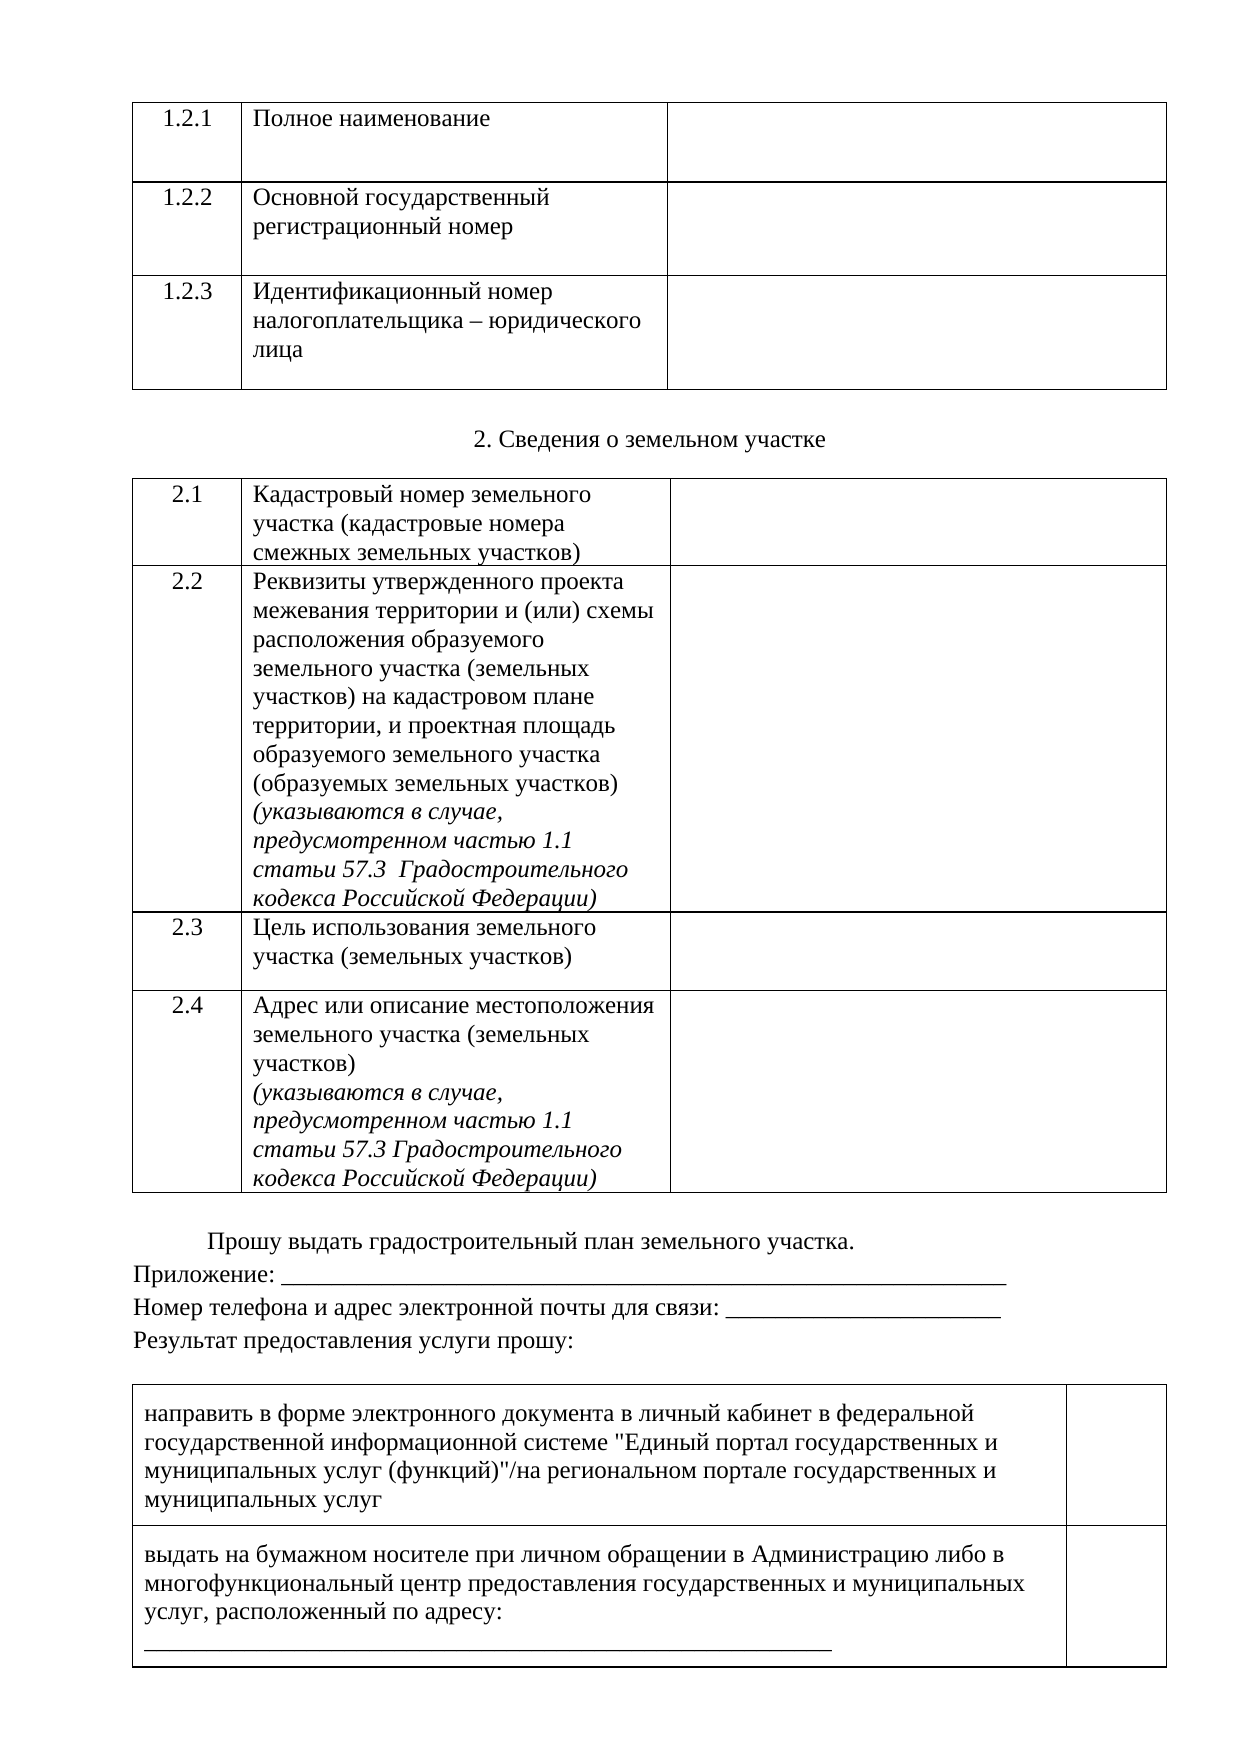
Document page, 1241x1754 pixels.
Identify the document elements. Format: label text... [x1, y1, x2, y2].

text Приложение: __________________________________________________________ [133, 1259, 1181, 1288]
table_cell [671, 913, 1166, 989]
table_cell [668, 276, 1166, 389]
table_header [1067, 1385, 1166, 1525]
table_cell 2.3 [133, 913, 241, 989]
table_cell [1067, 1526, 1166, 1666]
table_cell 2. Сведения о земельном участке [133, 390, 1167, 478]
table_cell 2.4 [133, 991, 241, 1192]
table_cell Полное наименование [242, 103, 667, 181]
table_cell [671, 566, 1166, 911]
table_cell 1.2.1 [133, 103, 241, 181]
table_cell Основной государственный регистрационный номер [242, 183, 667, 275]
table_cell Адрес или описание местоположения земельного участка (земельных участков) (указываются в случае, предусмотренном частью 1.1 статьи 57.3 Градостроительного кодекса Российской Федерации) [242, 991, 670, 1192]
table_cell Цель использования земельного участка (земельных участков) [242, 913, 670, 989]
table_cell выдать на бумажном носителе при личном обращении в Администрацию либо в многофункциональный центр предоставления государственных и муниципальных услуг, расположенный по адресу: _______________________________________________________ [133, 1526, 1066, 1666]
table_cell [668, 183, 1166, 275]
table_cell [671, 479, 1166, 565]
table_cell 1.2.3 [133, 276, 241, 389]
text Номер телефона и адрес электронной почты для связи: ______________________ [133, 1292, 1181, 1321]
table_header направить в форме электронного документа в личный кабинет в федеральной государственной информационной системе "Единый портал государственных и муниципальных услуг (функций)"/на региональном портале государственных и муниципальных услуг [133, 1385, 1066, 1525]
table_cell Кадастровый номер земельного участка (кадастровые номера смежных земельных участков) [242, 479, 670, 565]
table_cell [668, 103, 1166, 181]
table_cell [671, 991, 1166, 1192]
text Прошу выдать градостроительный план земельного участка. [133, 1226, 1181, 1255]
table_cell 1.2.2 [133, 183, 241, 275]
text Результат предоставления услуги прошу: [133, 1325, 1181, 1354]
table_cell Реквизиты утвержденного проекта межевания территории и (или) схемы расположения образуемого земельного участка (земельных участков) на кадастровом плане территории, и проектная площадь образуемого земельного участка (образуемых земельных участков) (указываются в случае, предусмотренном частью 1.1 статьи 57.3 Градостроительного кодекса Российской Федерации) [242, 566, 670, 911]
table_cell 2.1 [133, 479, 241, 565]
table_cell Идентификационный номер налогоплательщика – юридического лица [242, 276, 667, 389]
table_cell 2.2 [133, 566, 241, 911]
